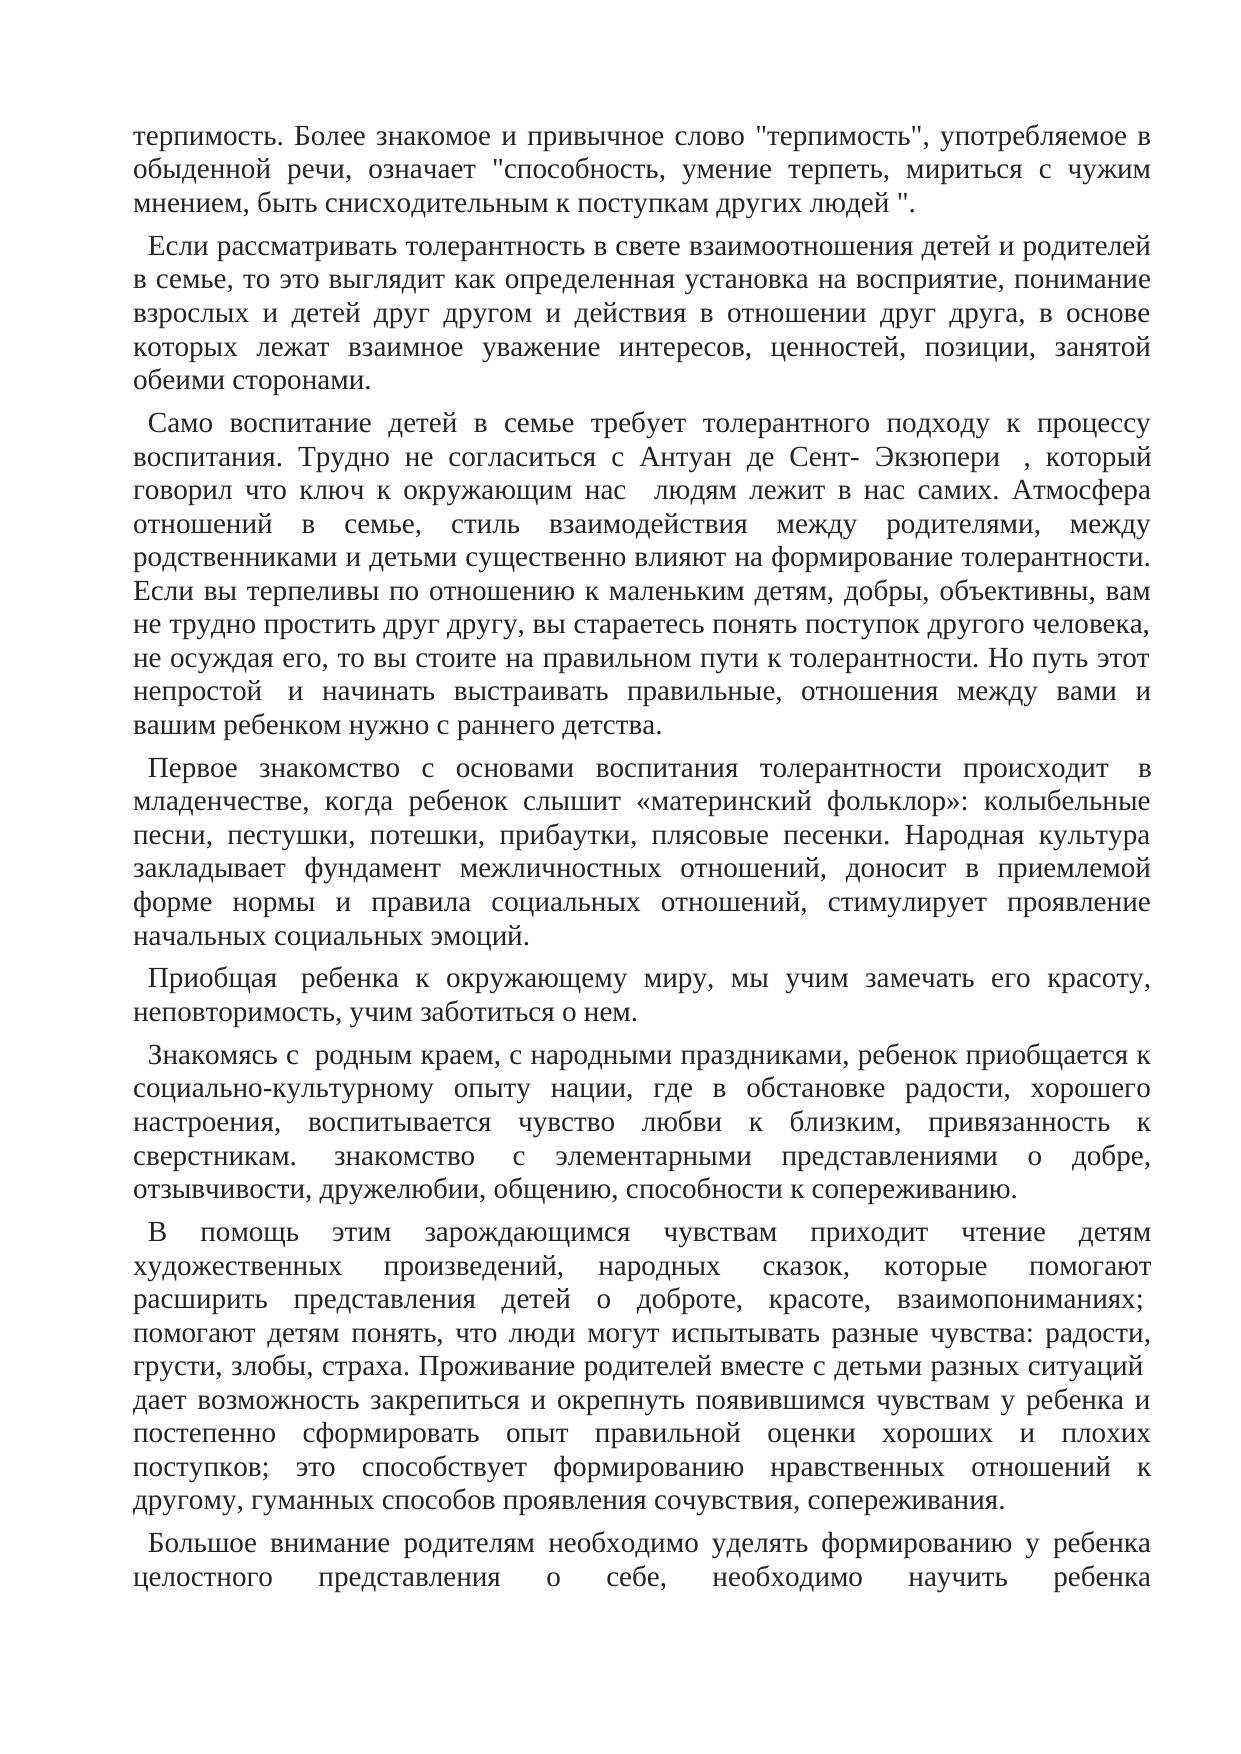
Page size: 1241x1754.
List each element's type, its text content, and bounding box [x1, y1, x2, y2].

text Если рассматривать толерантность в свете взаимоотношения детей и родителей в семье, то это выглядит как определенная установка на восприятие, понимание взрослых и детей друг другом и действия в отношении друг друга, в основе которых лежат взаимное уважение интересов, ценностей, позиции, занятой обеими сторонами. [133, 228, 1152, 396]
text Само воспитание детей в семье требует толерантного подходу к процессу воспитания. Трудно не согласиться с Антуан де Сент- Экзюпери , который говорил что ключ к окружающим нас людям лежит в нас самих. Атмосфера отношений в семье, стиль взаимодействия между родителями, между родственниками и детьми существенно влияют на формирование толерантности. Если вы терпеливы по отношению к маленьким детям, добры, объективны, вам не трудно простить друг другу, вы стараетесь понять поступок другого человека, не осуждая его, то вы стоите на правильном пути к толерантности. Но путь этот непростой и начинать выстраивать правильные, отношения между вами и вашим ребенком нужно с раннего детства. [133, 405, 1152, 741]
text В помощь этим зарождающимся чувствам приходит чтение детям художественных произведений, народных сказок, которые помогают расширить представления детей о доброте, красоте, взаимопониманиях; помогают детям понять, что люди могут испытывать разные чувства: радости, грусти, злобы, страха. Проживание родителей вместе с детьми разных ситуаций дает возможность закрепиться и окрепнуть появившимся чувствам у ребенка и постепенно сформировать опыт правильной оценки хороших и плохих поступков; это способствует формированию нравственных отношений к другому, гуманных способов проявления сочувствия, сопереживания. [133, 1214, 1152, 1516]
text Приобщая ребенка к окружающему миру, мы учим замечать его красоту, неповторимость, учим заботиться о нем. [133, 961, 1152, 1028]
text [133, 1525, 1152, 1592]
text Знакомясь с родным краем, с народными праздниками, ребенок приобщается к социально-культурному опыту нации, где в обстановке радости, хорошего настроения, воспитывается чувство любви к близким, привязанность к сверстникам. знакомство с элементарными представлениями о добре, отзывчивости, дружелюбии, общению, способности к сопереживанию. [133, 1037, 1152, 1205]
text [133, 118, 1152, 219]
text Первое знакомство с основами воспитания толерантности происходит в младенчестве, когда ребенок слышит «материнский фольклор»: колыбельные песни, пестушки, потешки, прибаутки, плясовые песенки. Народная культура закладывает фундамент межличностных отношений, доносит в приемлемой форме нормы и правила социальных отношений, стимулирует проявление начальных социальных эмоций. [133, 750, 1152, 951]
